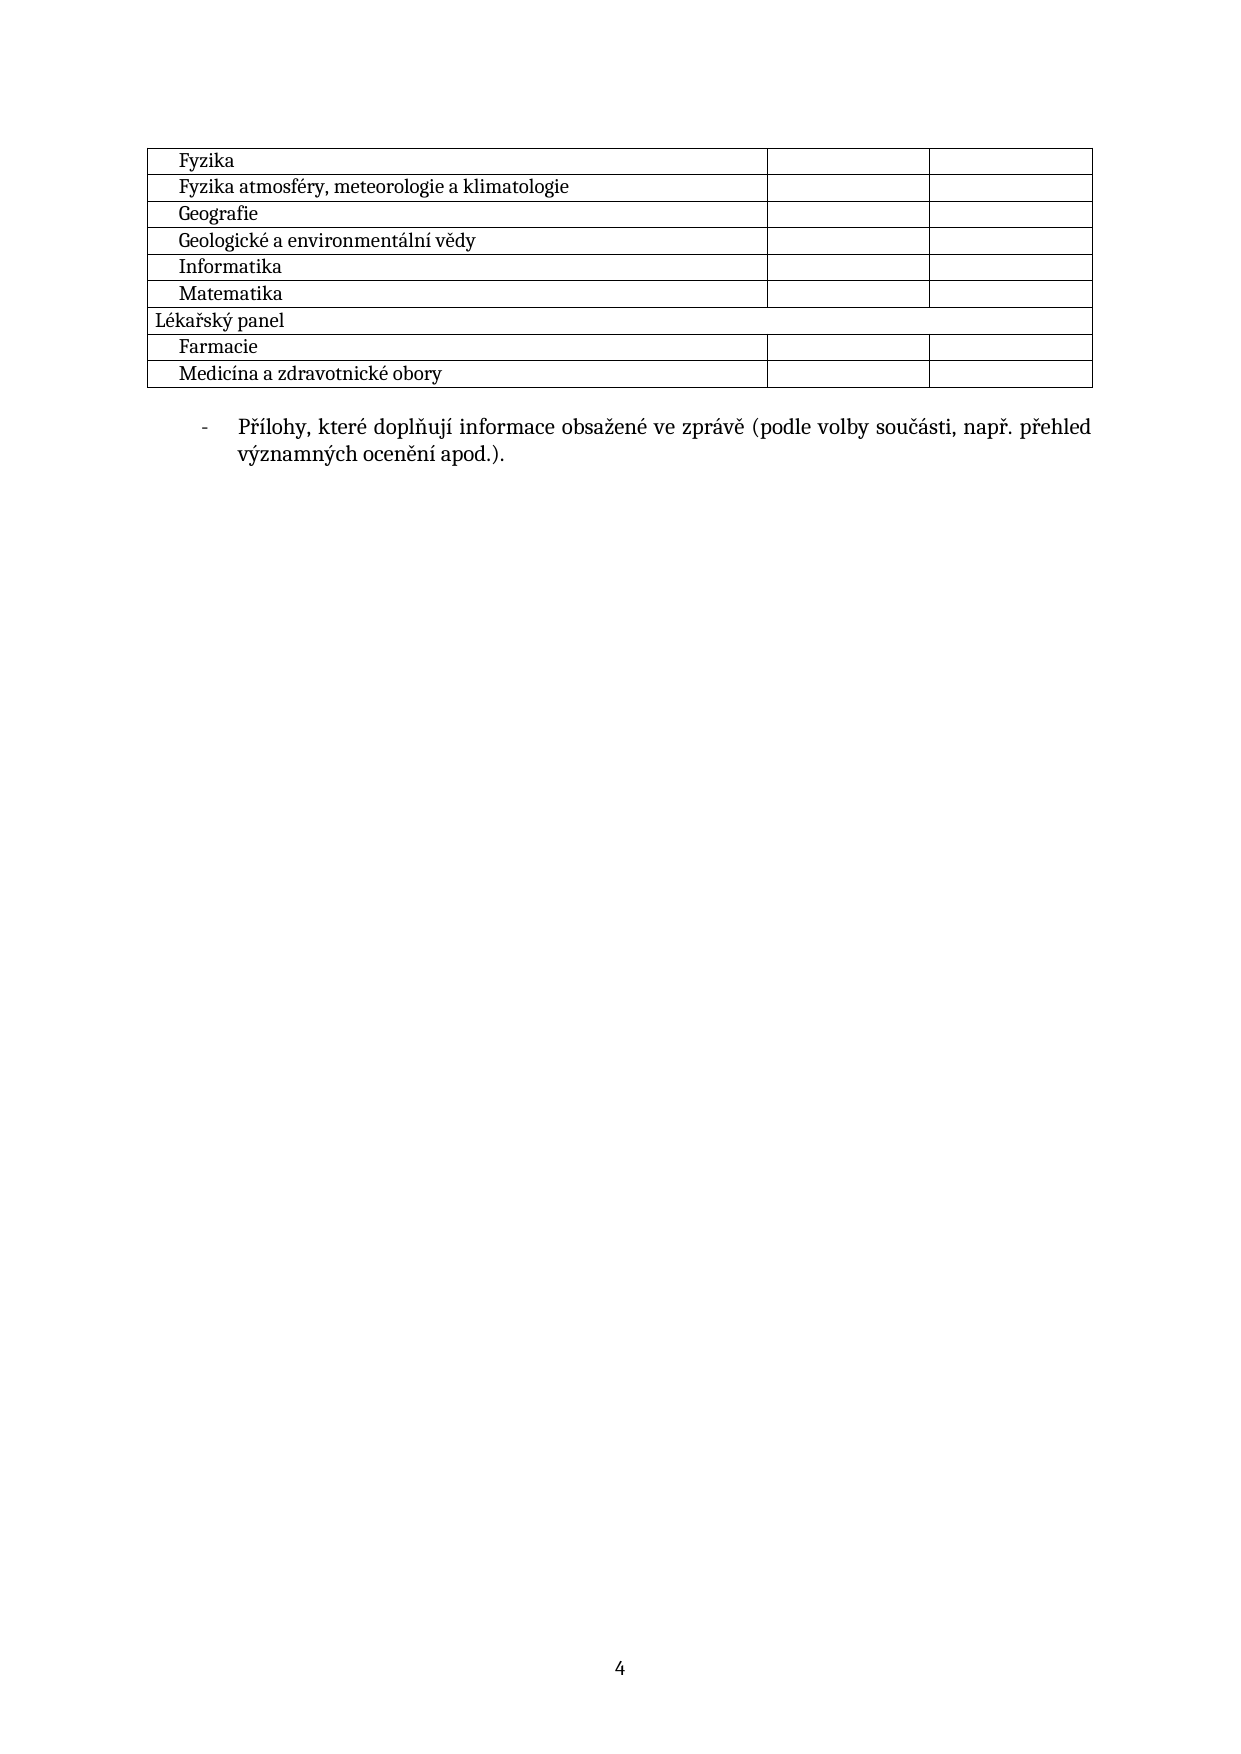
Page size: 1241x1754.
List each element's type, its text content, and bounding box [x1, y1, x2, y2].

table_cell [930, 202, 1092, 227]
table_cell [768, 335, 929, 360]
table_cell [768, 255, 929, 280]
table_cell Informatika [148, 255, 767, 280]
table_cell [768, 228, 929, 254]
table_cell [768, 202, 929, 227]
table_cell Lékařský panel [148, 308, 767, 333]
table_cell [768, 149, 929, 174]
table_cell Geografie [148, 202, 767, 227]
table_cell [930, 255, 1092, 280]
table_cell [930, 149, 1092, 174]
table_cell [930, 281, 1092, 307]
table_cell [930, 361, 1092, 387]
table_cell Fyzika [148, 149, 767, 174]
table_cell Geologické a environmentální vědy [148, 228, 767, 254]
table_cell Fyzika atmosféry, meteorologie a klimatologie [148, 175, 767, 201]
list Přílohy, které doplňují informace obsažené ve zprávě (podle volby součásti, např. přehled významných ocenění apod.). [201, 414, 1093, 467]
table_cell [767, 308, 930, 333]
table_cell [930, 308, 1092, 333]
table_cell Matematika [148, 281, 767, 307]
table_cell [768, 175, 929, 201]
table_cell Medicína a zdravotnické obory [148, 361, 767, 387]
table_cell [930, 175, 1092, 201]
table_cell [768, 361, 929, 387]
table_cell [768, 281, 929, 307]
table_cell [930, 228, 1092, 254]
table_cell Farmacie [148, 335, 767, 360]
table_cell [930, 335, 1092, 360]
